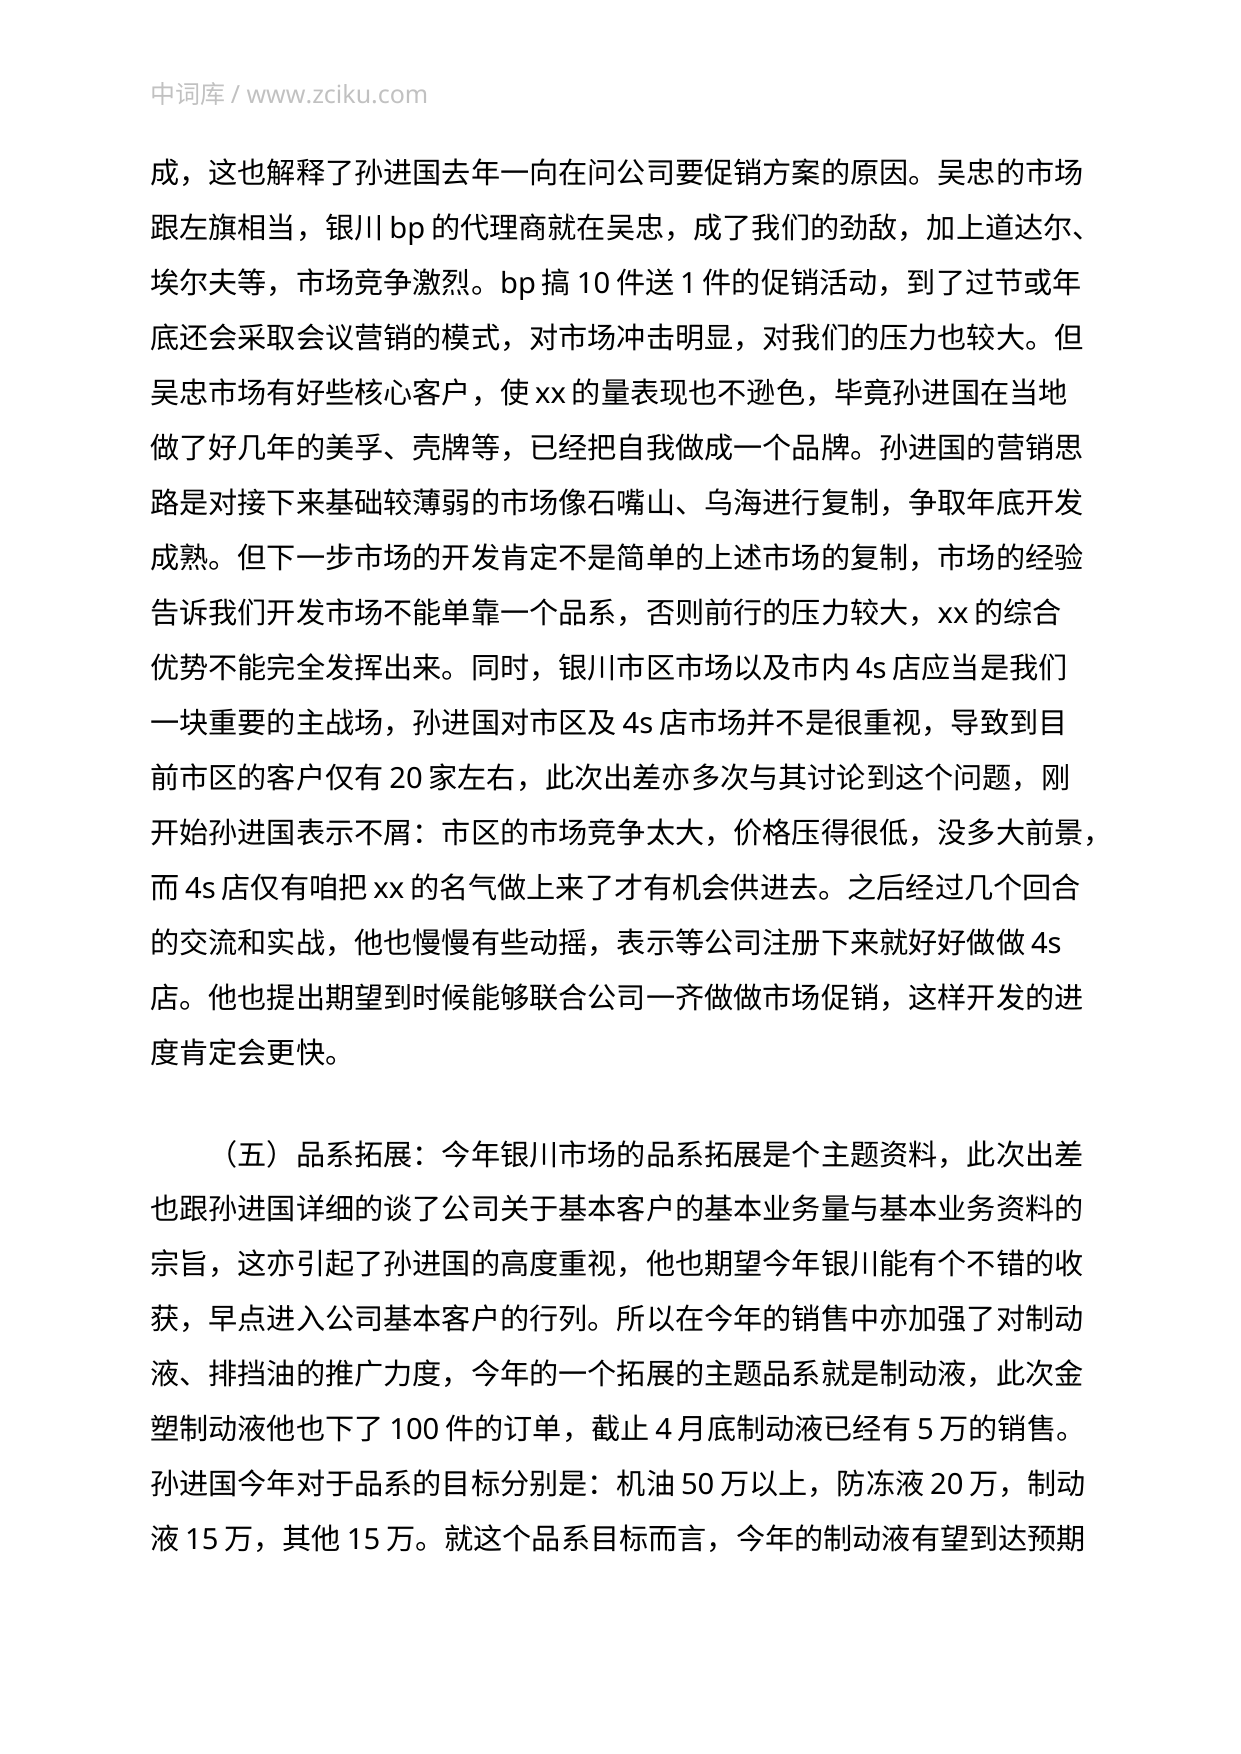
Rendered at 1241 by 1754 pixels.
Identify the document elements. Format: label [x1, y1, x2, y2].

text [150, 150, 1090, 1072]
text [150, 1131, 1090, 1558]
